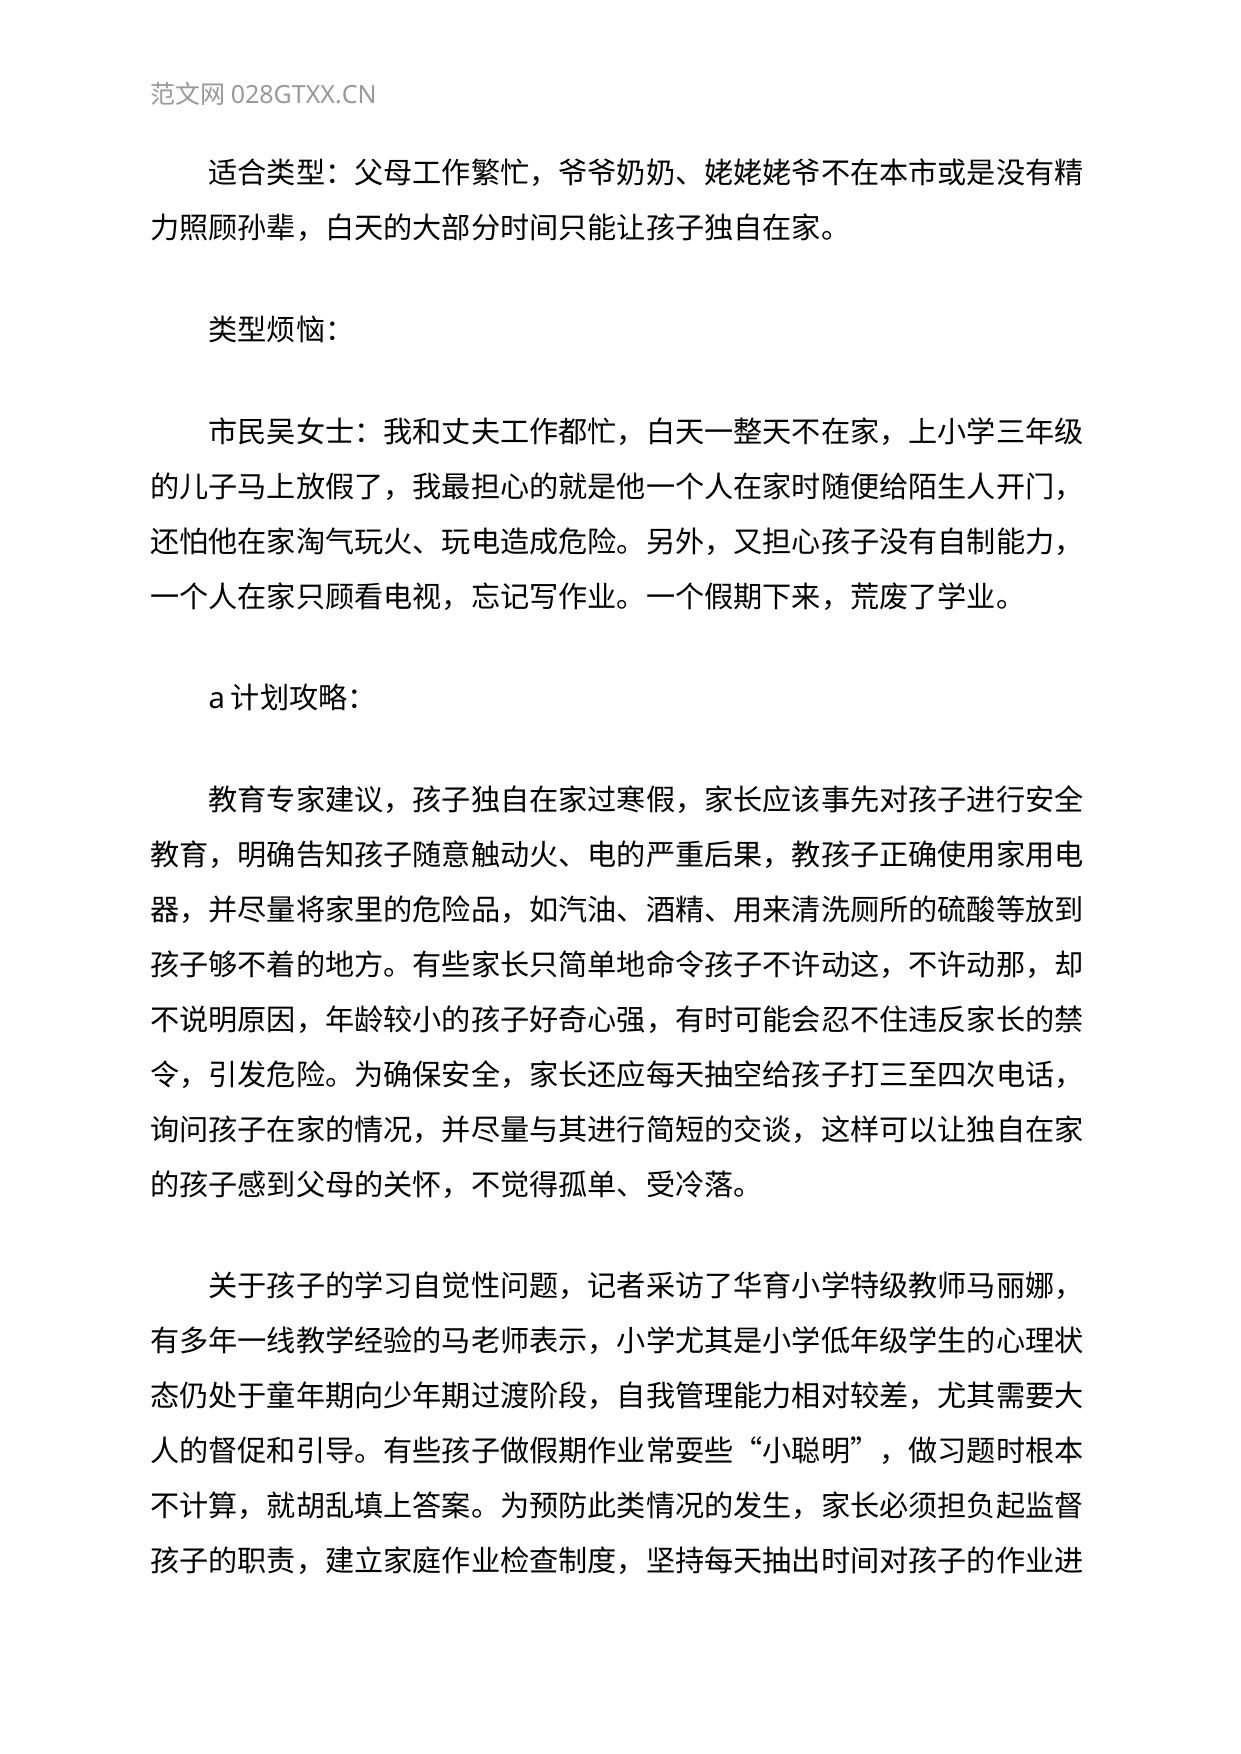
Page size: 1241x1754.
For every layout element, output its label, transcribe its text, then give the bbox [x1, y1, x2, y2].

text 市民吴女士：我和丈夫工作都忙，白天一整天不在家，上小学三年级的儿子马上放假了，我最担心的就是他一个人在家时随便给陌生人开门，还怕他在家淘气玩火、玩电造成危险。另外，又担心孩子没有自制能力，一个人在家只顾看电视，忘记写作业。一个假期下来，荒废了学业。 [150, 408, 1090, 615]
text 适合类型：父母工作繁忙，爷爷奶奶、姥姥姥爷不在本市或是没有精力照顾孙辈，白天的大部分时间只能让孩子独自在家。 [150, 150, 1090, 247]
text a计划攻略： [150, 675, 1090, 717]
text 教育专家建议，孩子独自在家过寒假，家长应该事先对孩子进行安全教育，明确告知孩子随意触动火、电的严重后果，教孩子正确使用家用电器，并尽量将家里的危险品，如汽油、酒精、用来清洗厕所的硫酸等放到孩子够不着的地方。有些家长只简单地命令孩子不许动这，不许动那，却不说明原因，年龄较小的孩子好奇心强，有时可能会忍不住违反家长的禁令，引发危险。为确保安全，家长还应每天抽空给孩子打三至四次电话，询问孩子在家的情况，并尽量与其进行简短的交谈，这样可以让独自在家的孩子感到父母的关怀，不觉得孤单、受冷落。 [150, 777, 1090, 1203]
text 类型烦恼： [150, 307, 1090, 349]
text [150, 1263, 1090, 1580]
